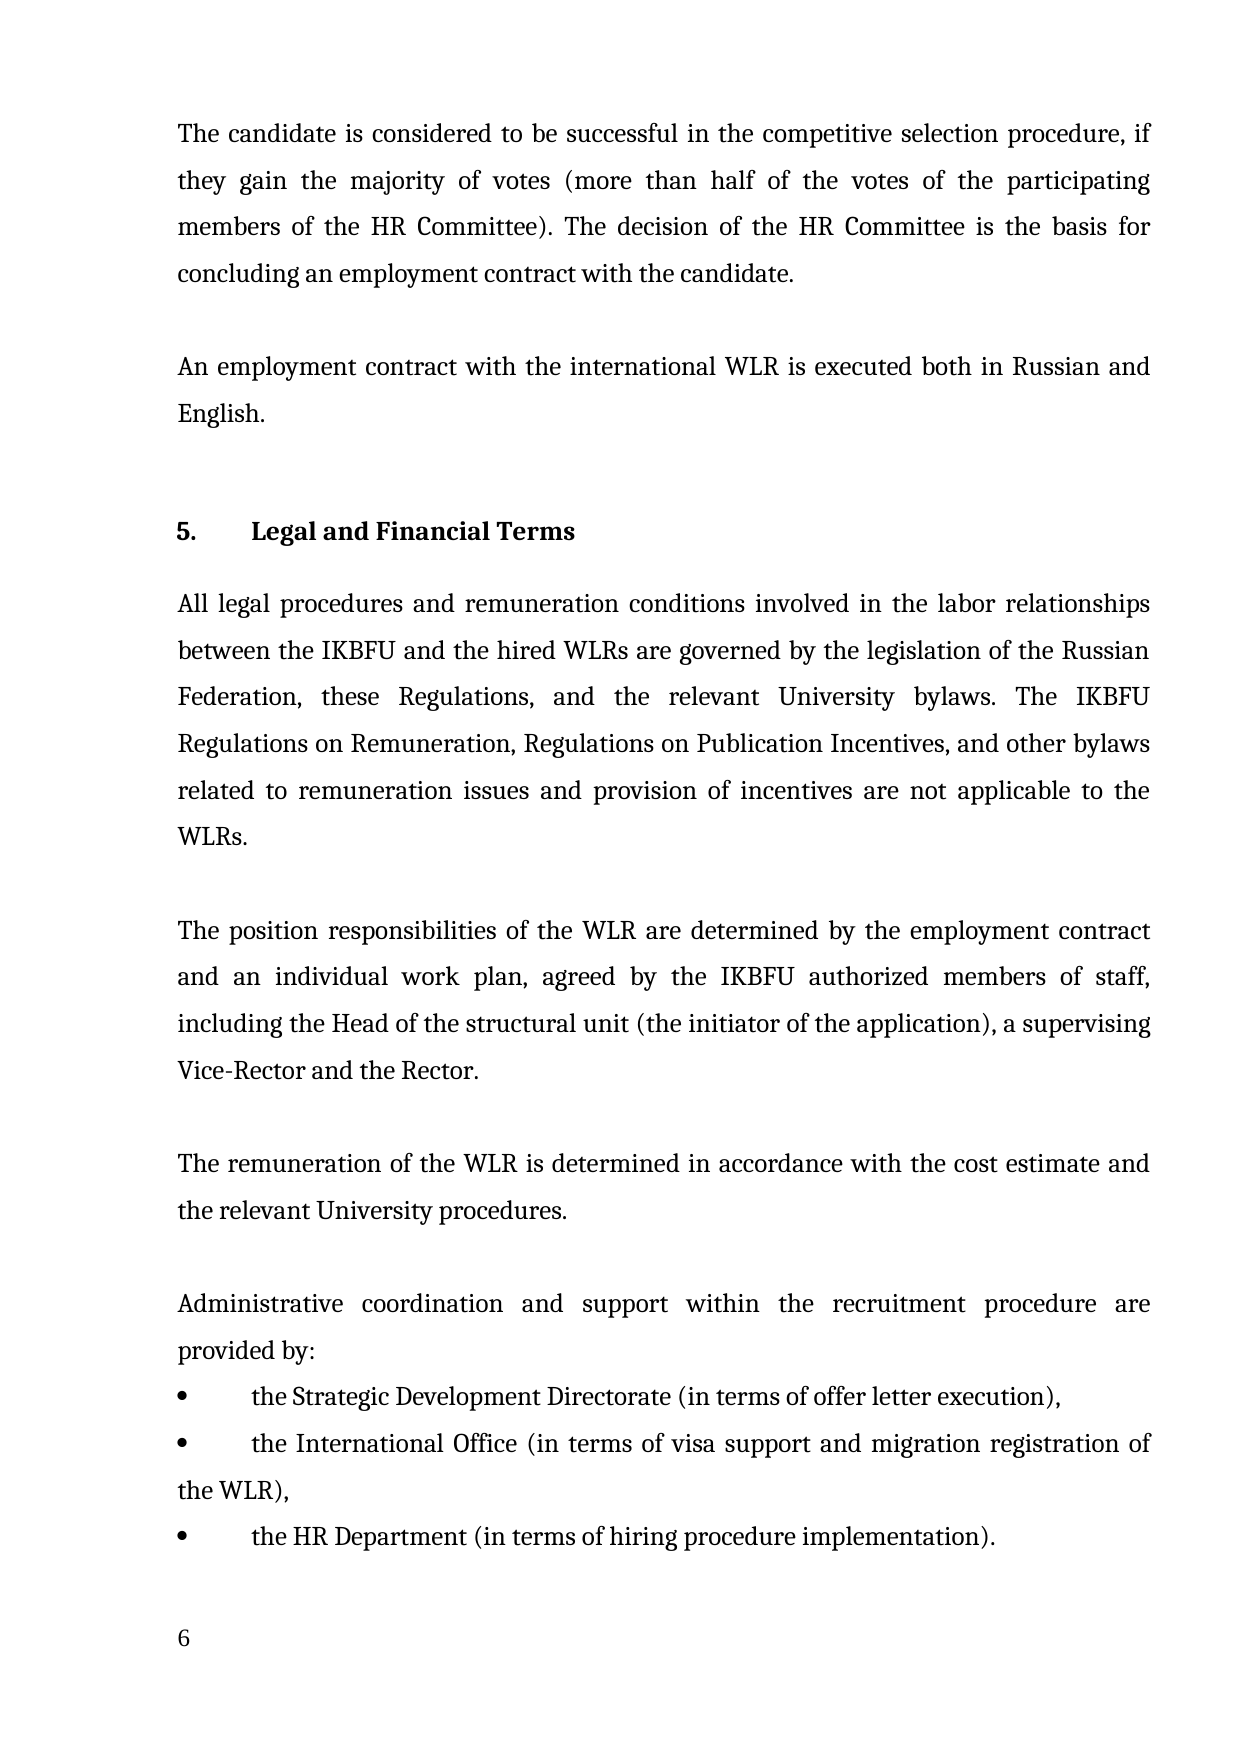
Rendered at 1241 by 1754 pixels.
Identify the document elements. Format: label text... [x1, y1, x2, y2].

text The position responsibilities of the WLR are determined by the employment contract and an individual work plan, agreed by the IKBFU authorized members of staff, including the Head of the structural unit (the initiator of the application), a supervising Vice-Rector and the Rector. [177, 915, 1152, 1086]
list the HR Department (in terms of hiring procedure implementation). [177, 1521, 1152, 1553]
list the International Office (in terms of visa support and migration registration of the WLR), [177, 1428, 1152, 1506]
text The remuneration of the WLR is determined in accordance with the cost estimate and the relevant University procedures. [177, 1148, 1152, 1226]
text The candidate is considered to be successful in the competitive selection procedure, if they gain the majority of votes (more than half of the votes of the participating members of the HR Committee). The decision of the HR Committee is the basis for concluding an employment contract with the candidate. [177, 118, 1152, 289]
list Legal and Financial Terms [176, 516, 1152, 548]
text All legal procedures and remuneration conditions involved in the labor relationships between the IKBFU and the hired WLRs are governed by the legislation of the Russian Federation, these Regulations, and the relevant University bylaws. The IKBFU Regulations on Remuneration, Regulations on Publication Incentives, and other bylaws related to remuneration issues and provision of incentives are not applicable to the WLRs. [177, 588, 1152, 853]
list the Strategic Development Directorate (in terms of offer letter execution), [177, 1381, 1152, 1413]
text An employment contract with the international WLR is executed both in Russian and English. [177, 351, 1152, 429]
text Administrative coordination and support within the recruitment procedure are provided by: [177, 1288, 1152, 1366]
